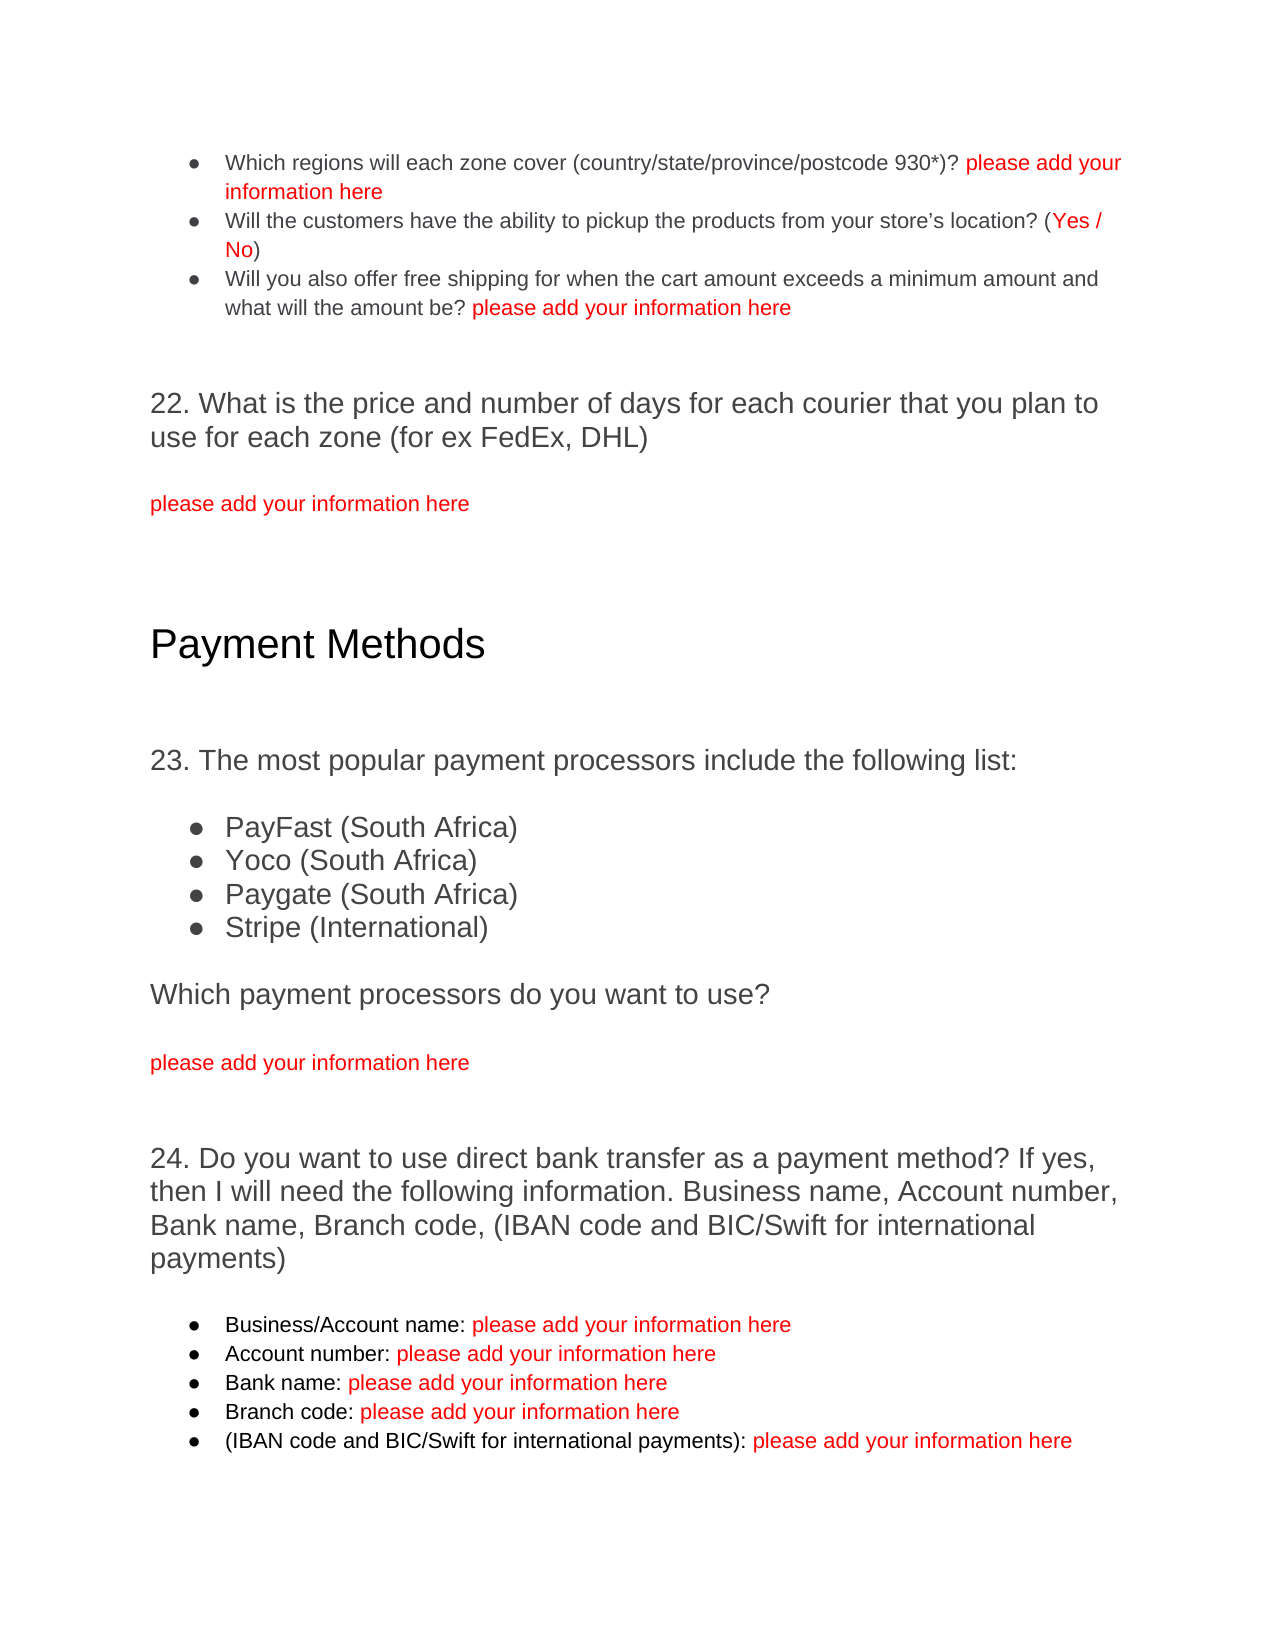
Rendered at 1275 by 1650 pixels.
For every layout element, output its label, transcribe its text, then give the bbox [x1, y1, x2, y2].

text please add your information here [150, 1049, 1125, 1074]
subtitle Payment Methods [150, 619, 1125, 667]
list Business/Account name: please add your information here [187, 1312, 1125, 1337]
list (IBAN code and BIC/Swift for international payments): please add your information here [187, 1428, 1125, 1453]
list Bank name: please add your information here [187, 1370, 1125, 1395]
list Will you also offer free shipping for when the cart amount exceeds a minimum amount and what will the amount be? please add your information here [187, 266, 1125, 320]
subtitle 24. Do you want to use direct bank transfer as a payment method? If yes, then I will need the following information. Business name, Account number, Bank name, Branch code, (IBAN code and BIC/Swift for international payments) [150, 1141, 1125, 1275]
subtitle Paygate (South Africa) [187, 877, 1125, 910]
list Which regions will each zone cover (country/state/province/postcode 930*)? please add your information here [187, 150, 1125, 204]
subtitle PayFast (South Africa) [187, 810, 1125, 843]
subtitle 23. The most popular payment processors include the following list: [150, 743, 1125, 776]
list Will the customers have the ability to pickup the products from your store’s location? (Yes / No) [187, 208, 1125, 262]
list Account number: please add your information here [187, 1341, 1125, 1366]
subtitle 22. What is the price and number of days for each courier that you plan to use for each zone (for ex FedEx, DHL) [150, 386, 1125, 453]
subtitle Stripe (International) [187, 910, 1125, 944]
subtitle Which payment processors do you want to use? [150, 977, 1125, 1011]
text please add your information here [150, 490, 1125, 516]
list Branch code: please add your information here [187, 1399, 1125, 1424]
subtitle Yoco (South Africa) [187, 843, 1125, 877]
